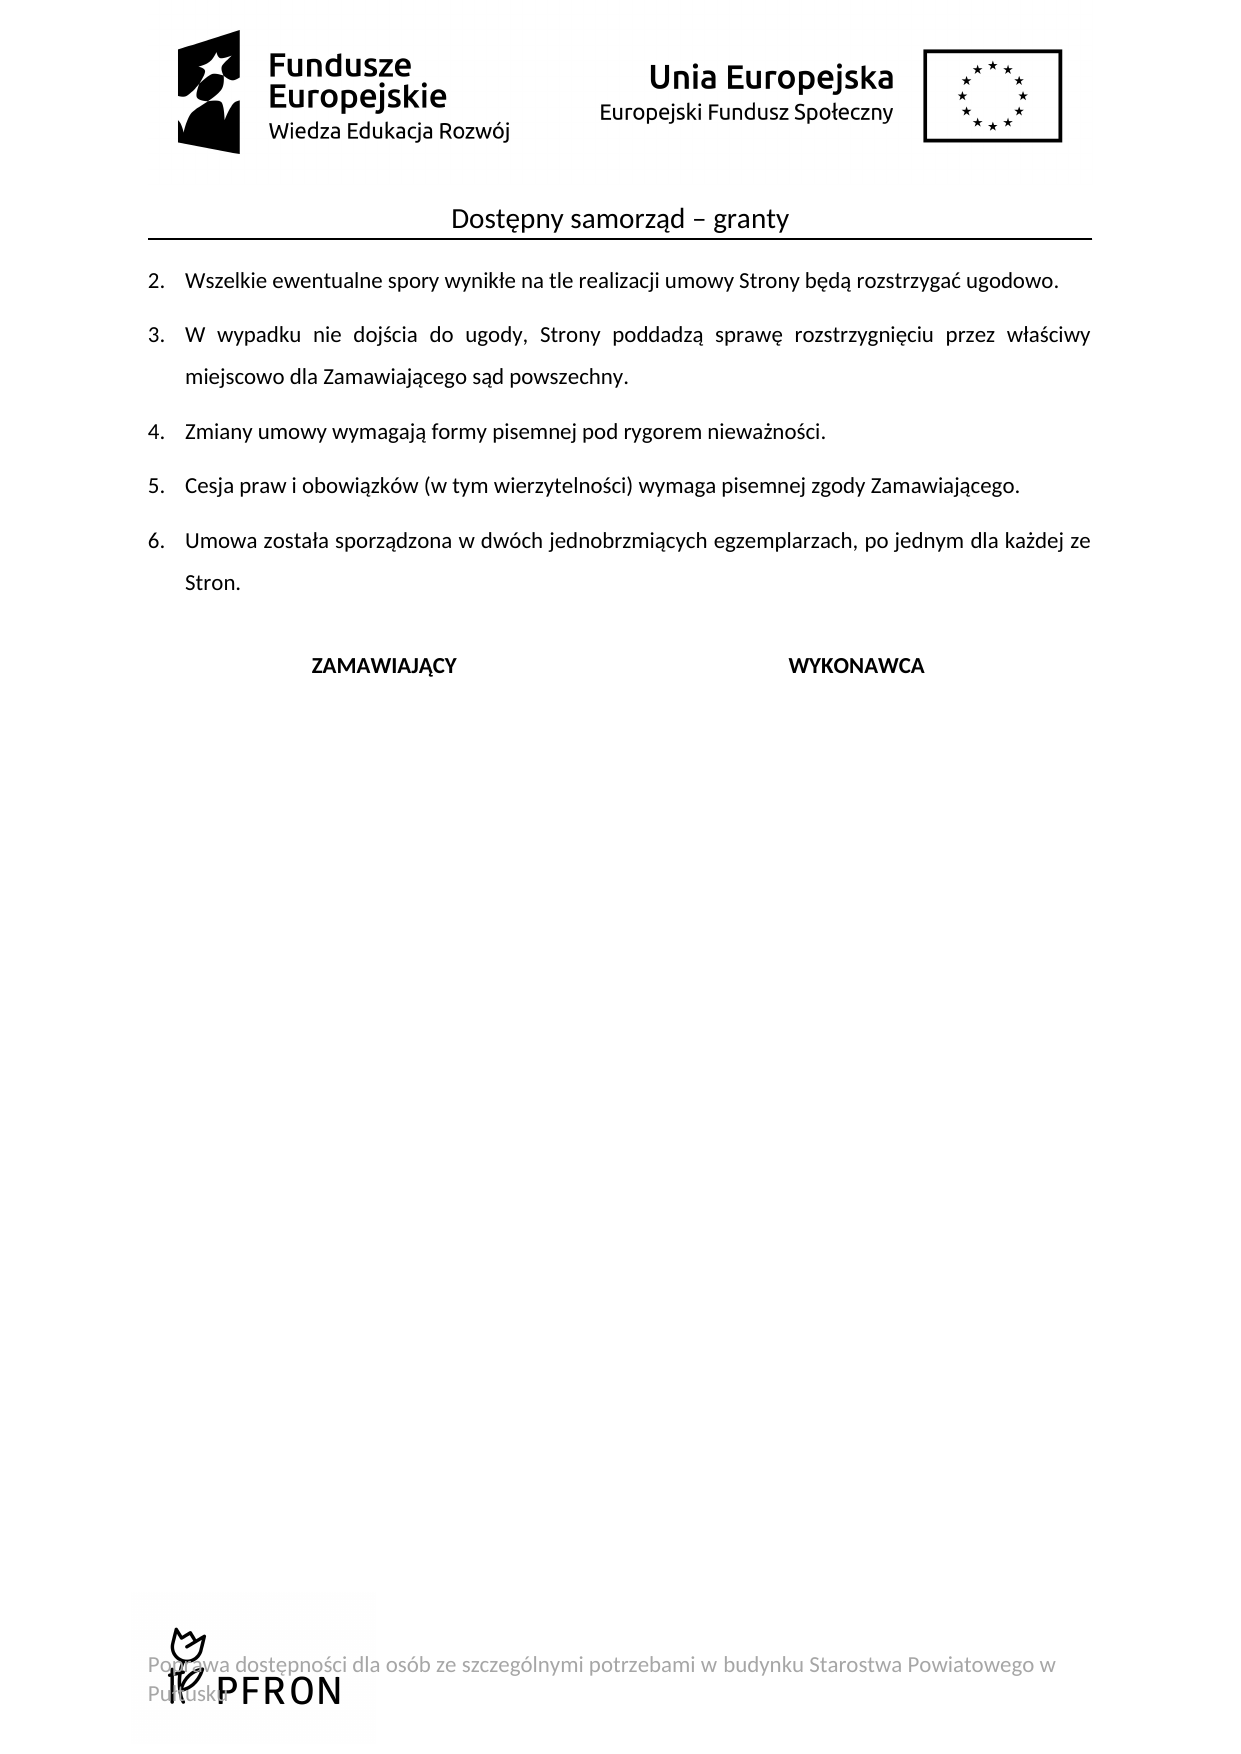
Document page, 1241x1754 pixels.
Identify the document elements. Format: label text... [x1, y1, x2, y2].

list Wszelkie ewentualne spory wynikłe na tle realizacji umowy Strony będą rozstrzygać ugodowo. [148, 266, 1092, 294]
list W wypadku nie dojścia do ugody, Strony poddadzą sprawę rozstrzygnięciu przez właściwy miejscowo dla Zamawiającego sąd powszechny. [148, 320, 1092, 390]
list Umowa została sporządzona w dwóch jednobrzmiących egzemplarzach, po jednym dla każdej ze Stron. [148, 526, 1092, 596]
table_header ZAMAWIAJĄCY [148, 652, 620, 693]
picture [147, 0, 1093, 185]
list Zmiany umowy wymagają formy pisemnej pod rygorem nieważności. [148, 417, 1092, 445]
picture [130, 1592, 377, 1744]
list Cesja praw i obowiązków (w tym wierzytelności) wymaga pisemnej zgody Zamawiającego. [148, 471, 1092, 499]
table_header WYKONAWCA [620, 652, 1092, 693]
